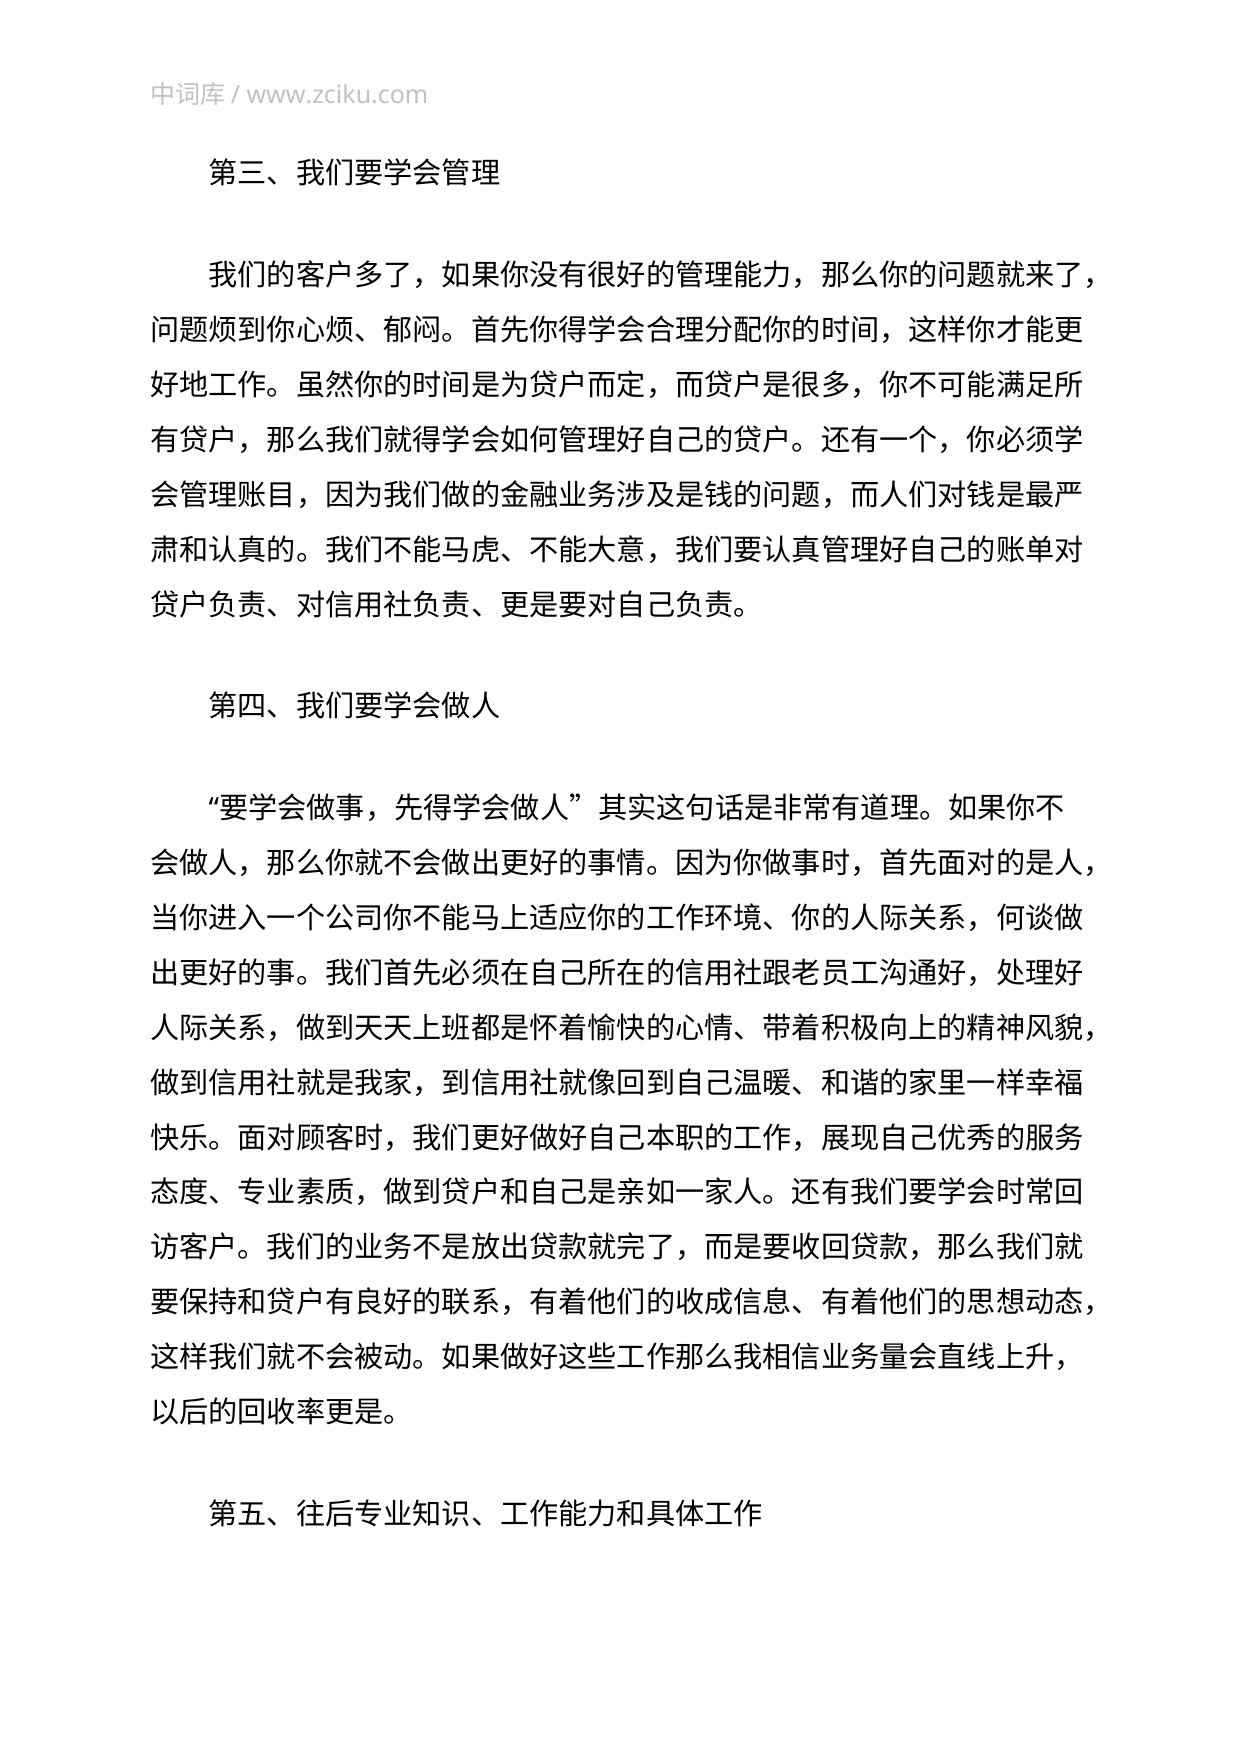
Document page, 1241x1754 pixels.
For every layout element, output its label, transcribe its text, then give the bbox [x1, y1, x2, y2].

text 第三、我们要学会管理 [150, 150, 1090, 192]
text 第四、我们要学会做人 [150, 683, 1090, 725]
text “要学会做事，先得学会做人”其实这句话是非常有道理。如果你不会做人，那么你就不会做出更好的事情。因为你做事时，首先面对的是人，当你进入一个公司你不能马上适应你的工作环境、你的人际关系，何谈做出更好的事。我们首先必须在自己所在的信用社跟老员工沟通好，处理好人际关系，做到天天上班都是怀着愉快的心情、带着积极向上的精神风貌，做到信用社就是我家，到信用社就像回到自己温暖、和谐的家里一样幸福快乐。面对顾客时，我们更好做好自己本职的工作，展现自己优秀的服务态度、专业素质，做到贷户和自己是亲如一家人。还有我们要学会时常回访客户。我们的业务不是放出贷款就完了，而是要收回贷款，那么我们就要保持和贷户有良好的联系，有着他们的收成信息、有着他们的思想动态，这样我们就不会被动。如果做好这些工作那么我相信业务量会直线上升，以后的回收率更是。 [150, 785, 1090, 1431]
text 我们的客户多了，如果你没有很好的管理能力，那么你的问题就来了，问题烦到你心烦、郁闷。首先你得学会合理分配你的时间，这样你才能更好地工作。虽然你的时间是为贷户而定，而贷户是很多，你不可能满足所有贷户，那么我们就得学会如何管理好自己的贷户。还有一个，你必须学会管理账目，因为我们做的金融业务涉及是钱的问题，而人们对钱是最严肃和认真的。我们不能马虎、不能大意，我们要认真管理好自己的账单对贷户负责、对信用社负责、更是要对自己负责。 [150, 252, 1090, 623]
text 第五、往后专业知识、工作能力和具体工作 [150, 1490, 1090, 1533]
